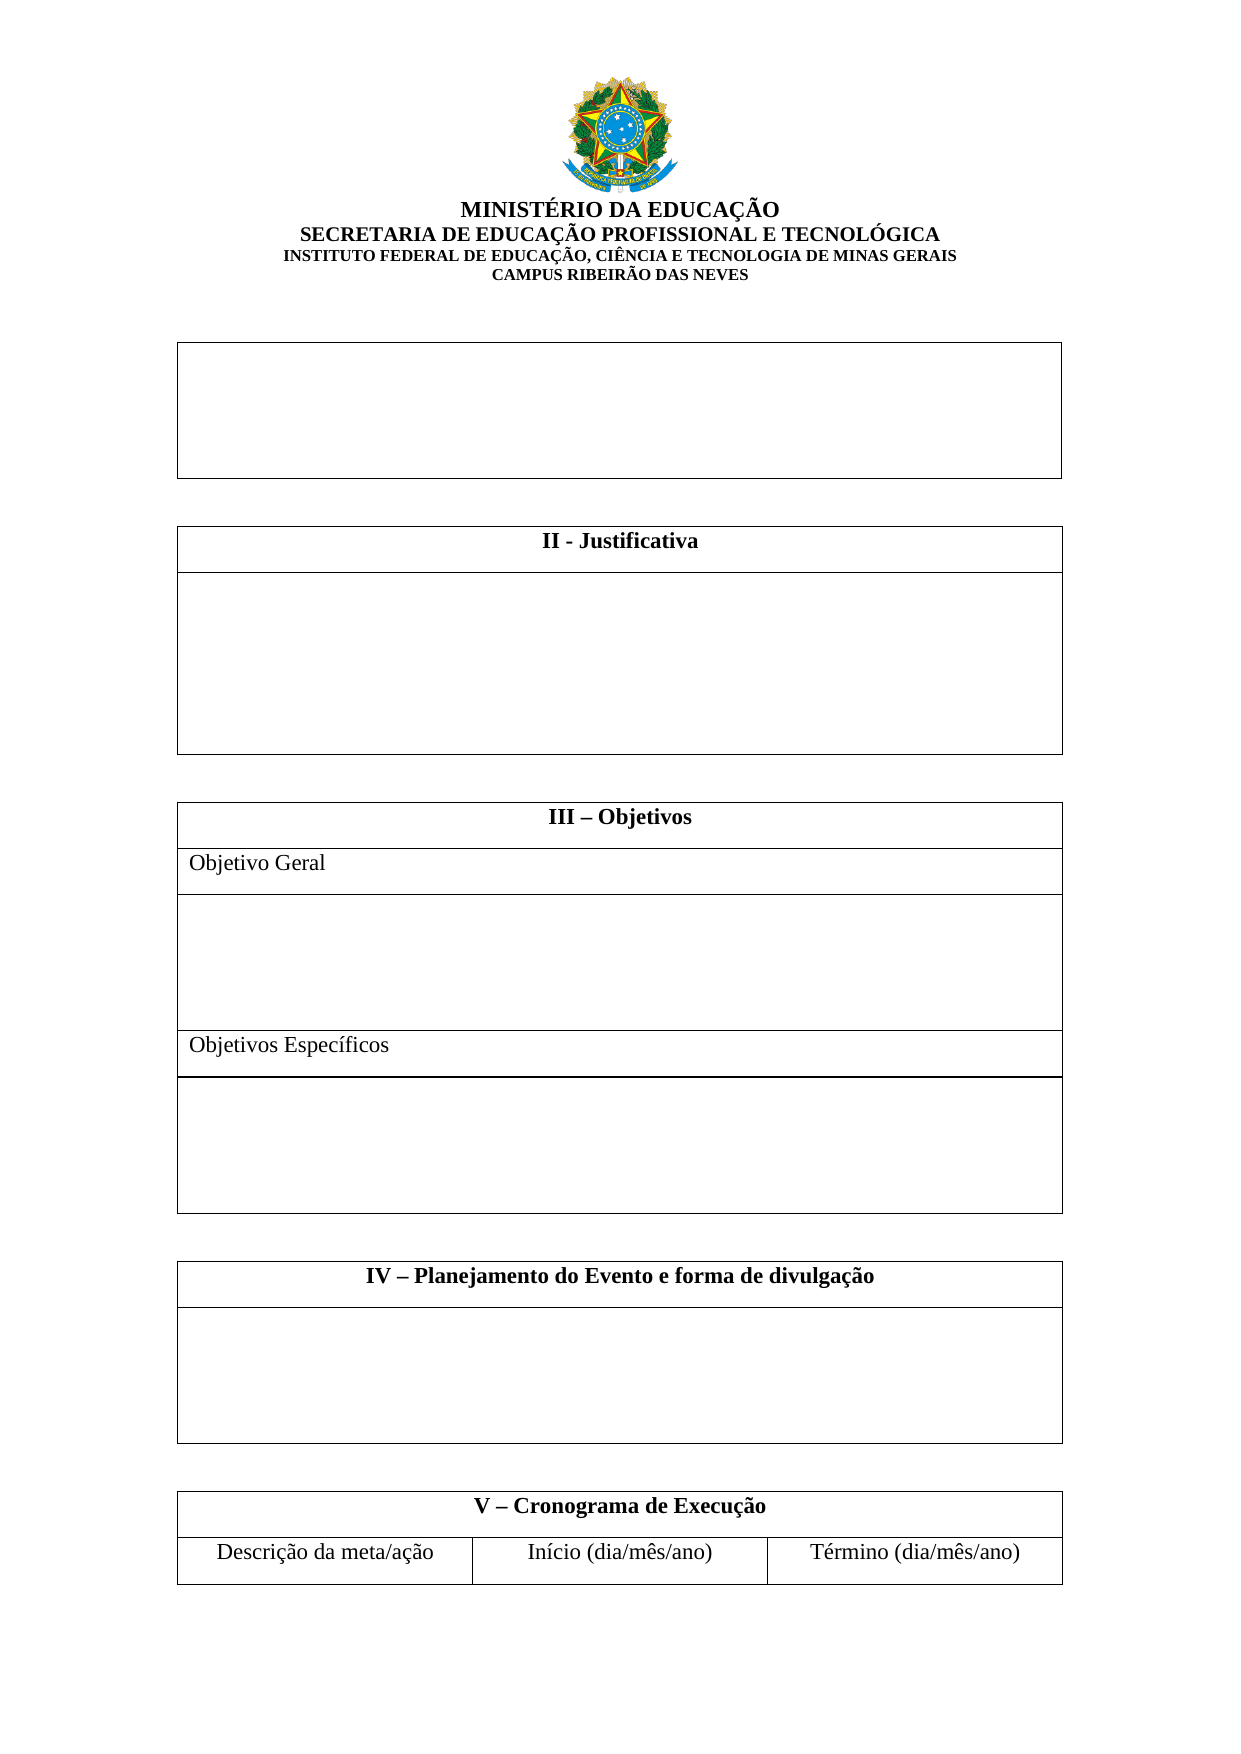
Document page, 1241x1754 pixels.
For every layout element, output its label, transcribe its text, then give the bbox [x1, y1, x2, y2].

table_cell [178, 1078, 1062, 1213]
table_cell [178, 573, 1062, 754]
picture [558, 73, 682, 196]
table_cell Descrição da meta/ação [178, 1538, 472, 1583]
table_cell Objetivos Específicos [178, 1031, 1062, 1076]
table_cell Objetivo Geral [178, 849, 1062, 894]
table_cell [178, 1308, 1062, 1443]
table_cell [178, 895, 1062, 1030]
table_cell [178, 343, 1061, 478]
table_header IV – Planejamento do Evento e forma de divulgação [178, 1262, 1062, 1307]
table_header II - Justificativa [178, 527, 1062, 572]
table_header V – Cronograma de Execução [178, 1492, 1062, 1537]
table_cell Início (dia/mês/ano) [473, 1538, 767, 1583]
table_header III – Objetivos [178, 803, 1062, 848]
table_cell Término (dia/mês/ano) [768, 1538, 1062, 1583]
